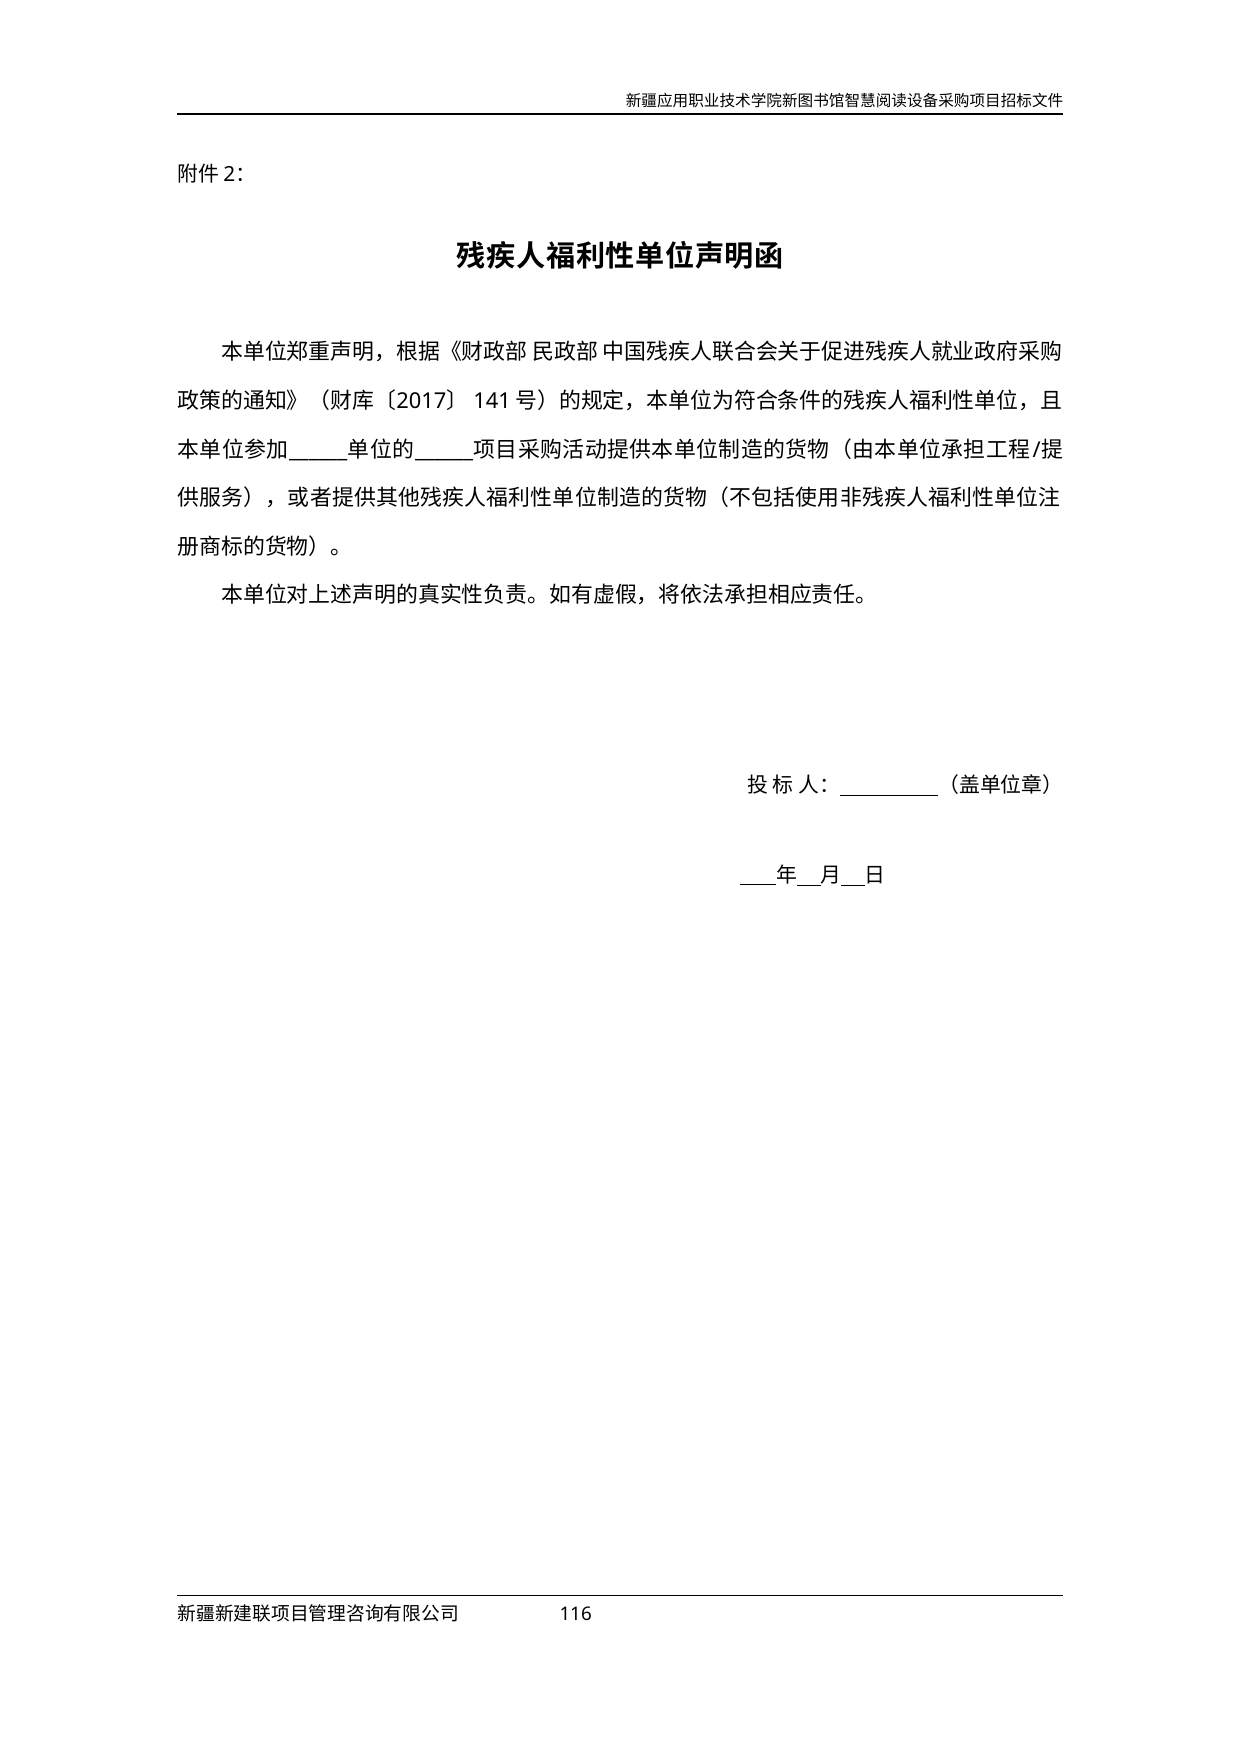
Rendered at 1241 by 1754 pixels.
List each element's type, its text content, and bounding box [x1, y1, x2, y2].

text 残疾人福利性单位声明函 [177, 221, 1063, 286]
text 年 月 日 [177, 858, 1063, 890]
text 本单位对上述声明的真实性负责。如有虚假，将依法承担相应责任。 [177, 577, 1063, 609]
text 本单位郑重声明，根据《财政部 民政部 中国残疾人联合会关于促进残疾人就业政府采购政策的通知》（财库〔2017〕 141号）的规定，本单位为符合条件的残疾人福利性单位，且本单位参加______单位的______项目采购活动提供本单位制造的货物（由本单位承担工程/提供服务），或者提供其他残疾人福利性单位制造的货物（不包括使用非残疾人福利性单位注册商标的货物）。 [177, 334, 1063, 561]
text 投 标 人： （盖单位章） [177, 768, 1063, 800]
text 附件2： [177, 156, 1063, 189]
